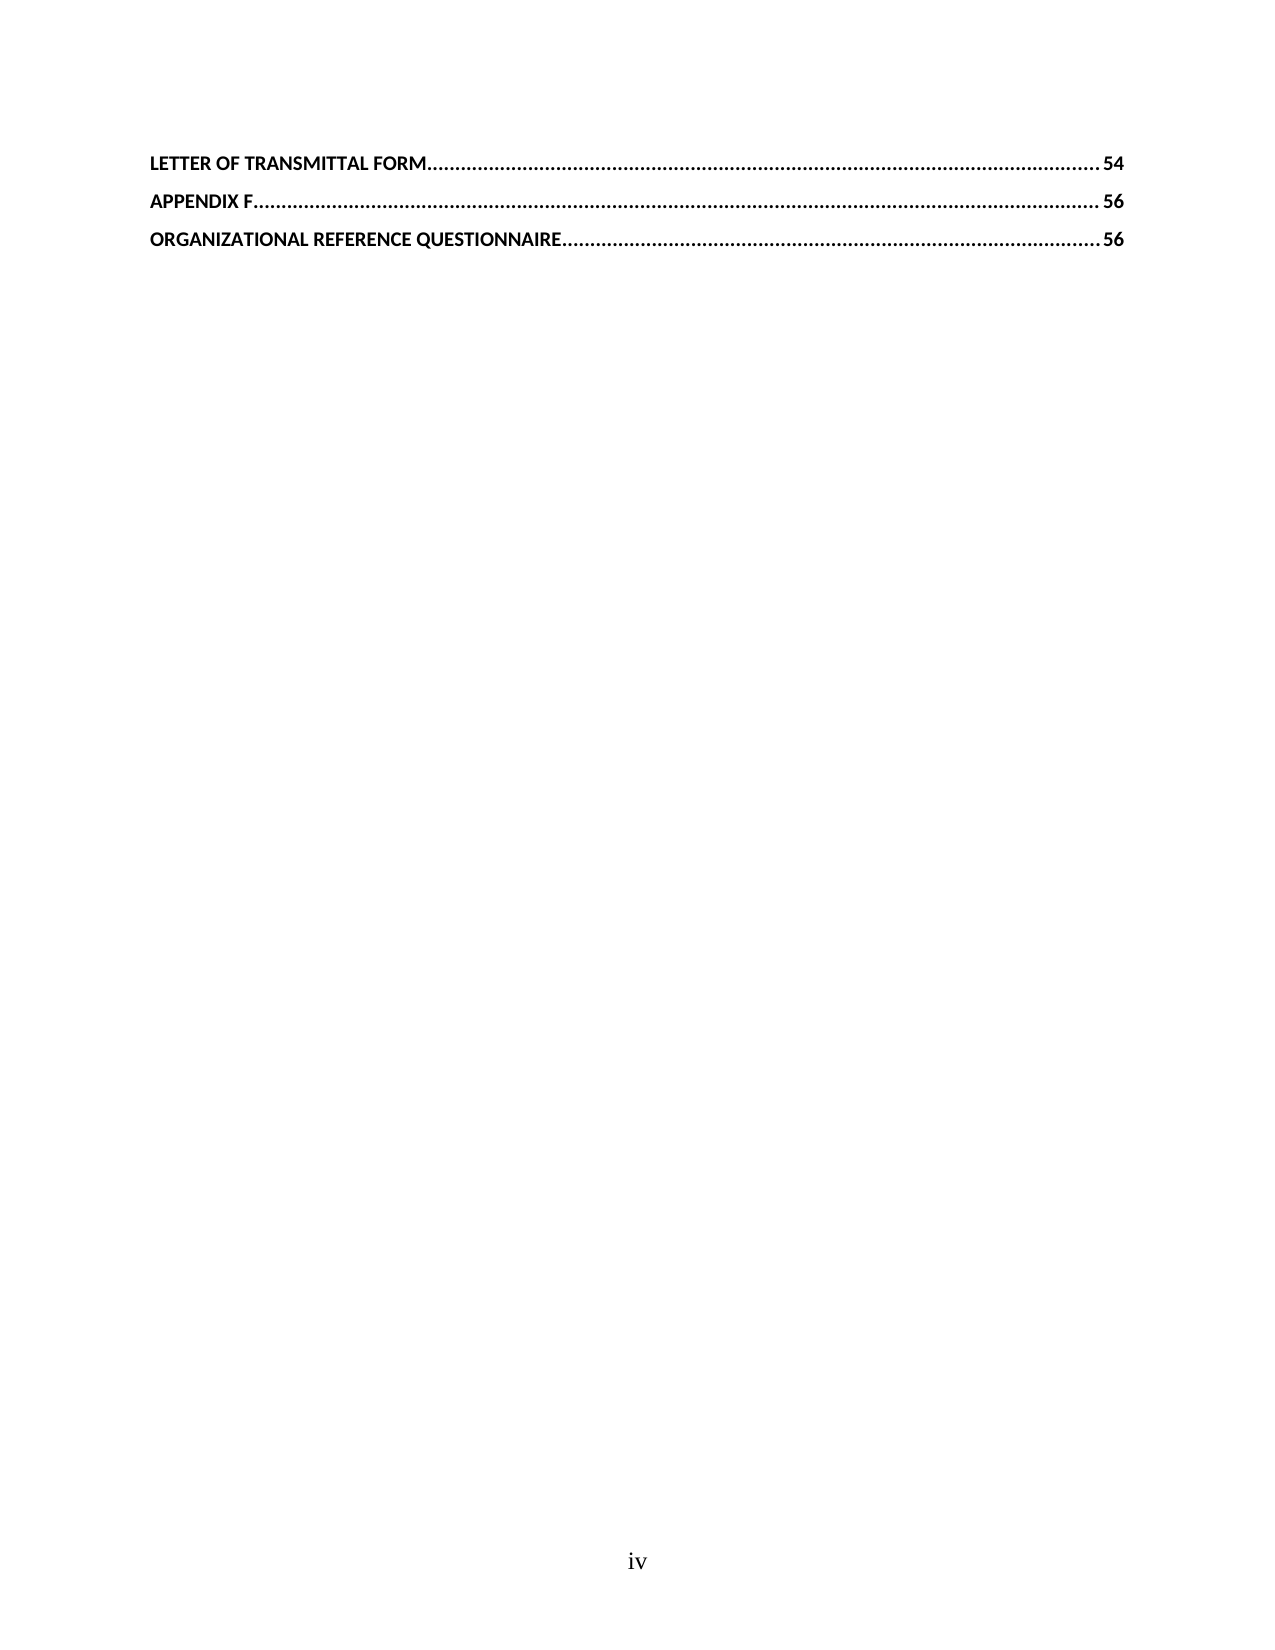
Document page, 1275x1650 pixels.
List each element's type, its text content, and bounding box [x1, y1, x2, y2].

text LETTER OF TRANSMITTAL FORM 54 [150, 150, 1125, 175]
text APPENDIX F 56 [150, 188, 1125, 213]
text ORGANIZATIONAL REFERENCE QUESTIONNAIRE 56 [150, 226, 1125, 251]
